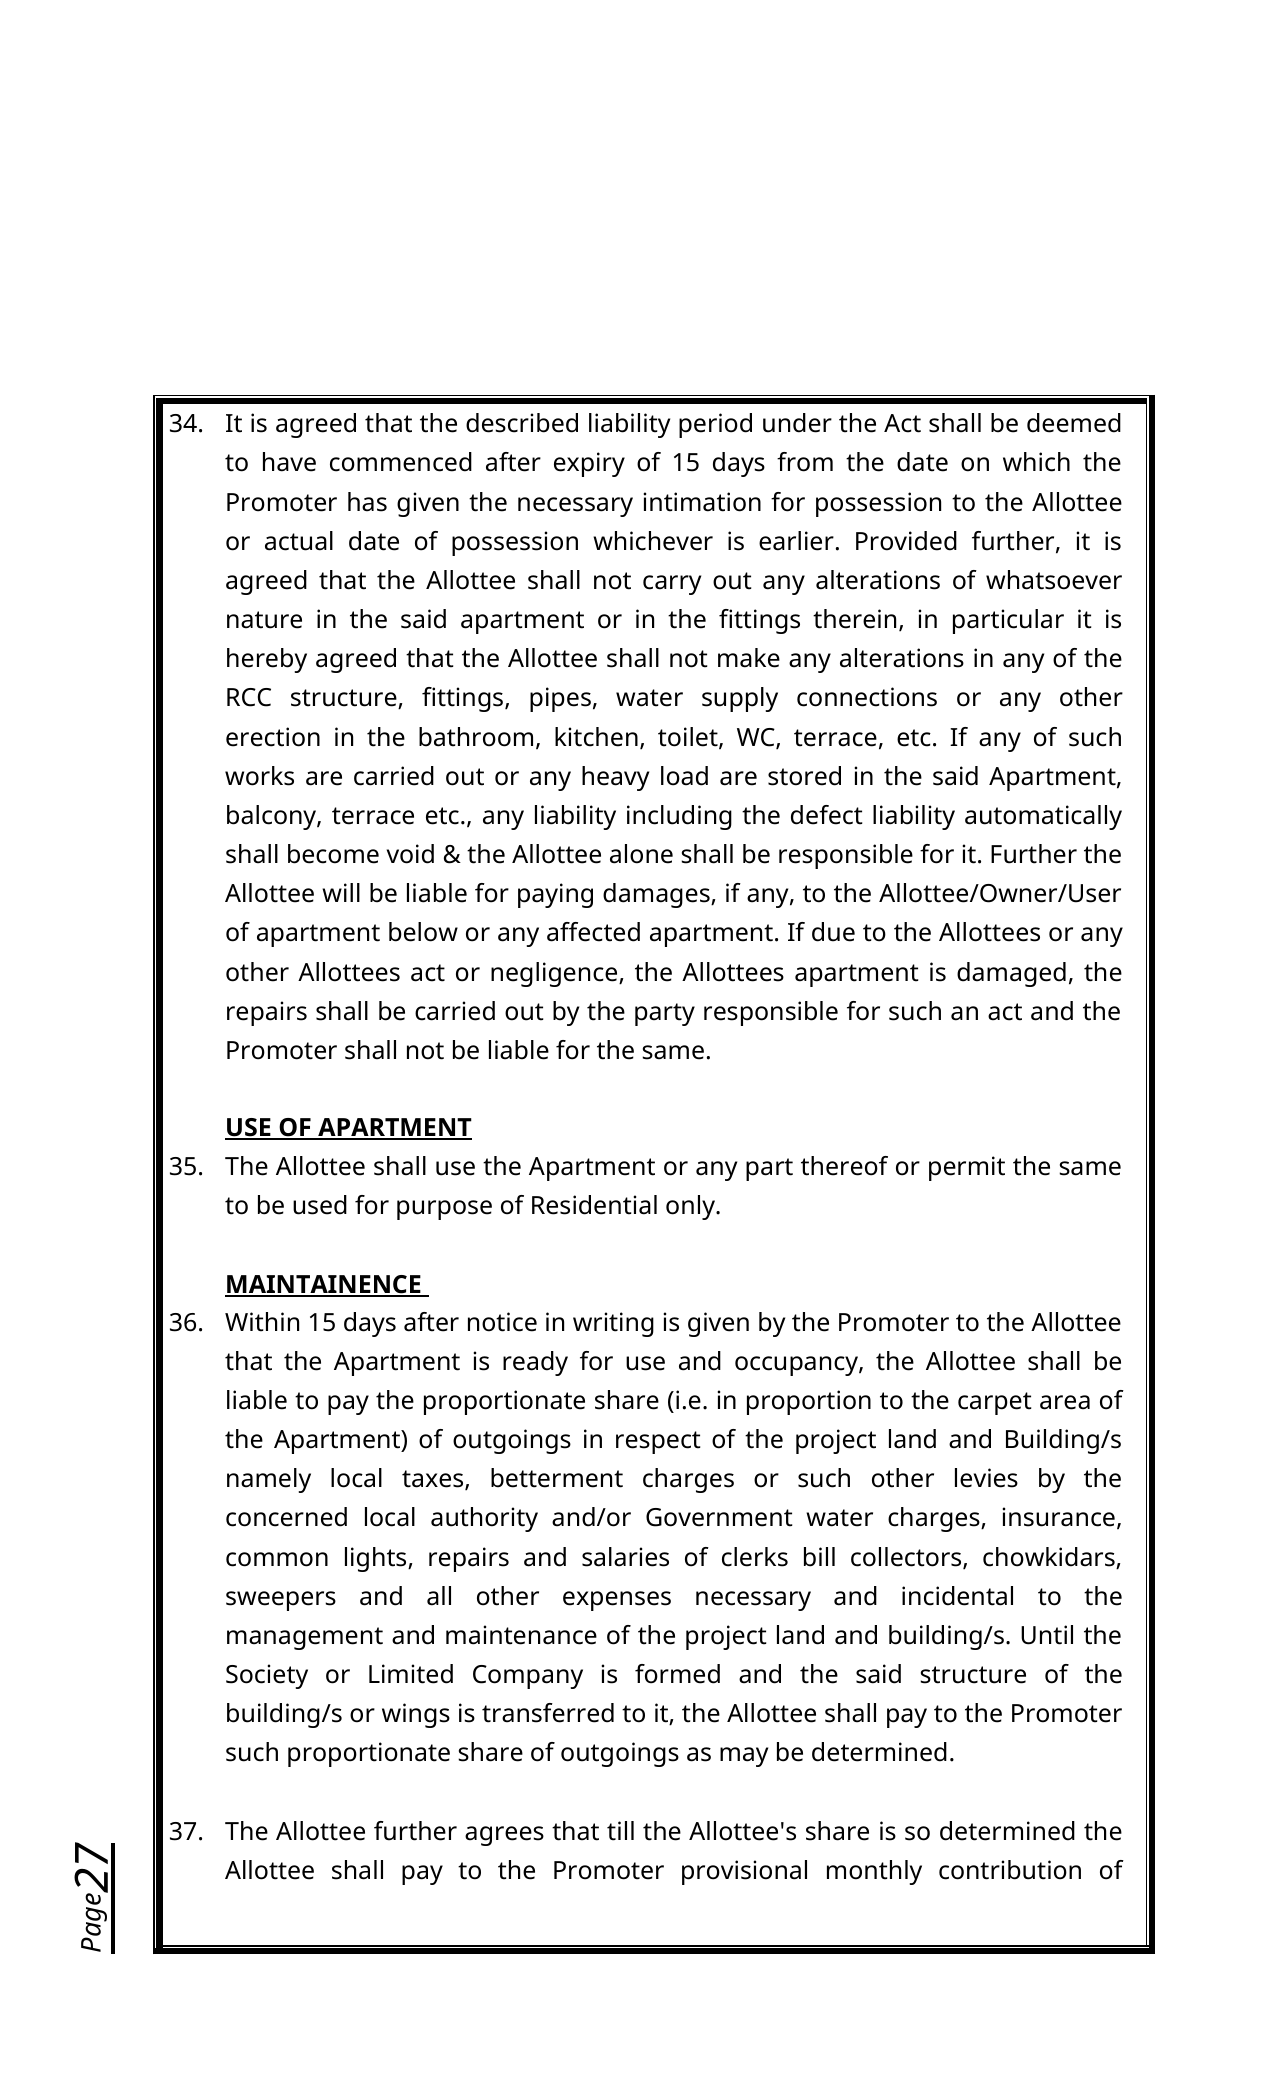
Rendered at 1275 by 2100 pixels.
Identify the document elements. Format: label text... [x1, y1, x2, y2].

text MAINTAINENCE [225, 1266, 1125, 1300]
list The Allottee shall use the Apartment or any part thereof or permit the same to be used for purpose of Residential only. [169, 1149, 1124, 1222]
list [169, 1813, 1124, 1887]
text USE OF APARTMENT [225, 1110, 1124, 1144]
list It is agreed that the described liability period under the Act shall be deemed to have commenced after expiry of 15 days from the date on which the Promoter has given the necessary intimation for possession to the Allottee or actual date of possession whichever is earlier. Provided further, it is agreed that the Allottee shall not carry out any alterations of whatsoever nature in the said apartment or in the fittings therein, in particular it is hereby agreed that the Allottee shall not make any alterations in any of the RCC structure, fittings, pipes, water supply connections or any other erection in the bathroom, kitchen, toilet, WC, terrace, etc. If any of such works are carried out or any heavy load are stored in the said Apartment, balcony, terrace etc., any liability including the defect liability automatically shall become void & the Allottee alone shall be responsible for it. Further the Allottee will be liable for paying damages, if any, to the Allottee/Owner/User of apartment below or any affected apartment. If due to the Allottees or any other Allottees act or negligence, the Allottees apartment is damaged, the repairs shall be carried out by the party responsible for such an act and the Promoter shall not be liable for the same. [169, 406, 1124, 1067]
list Within 15 days after notice in writing is given by the Promoter to the Allottee that the Apartment is ready for use and occupancy, the Allottee shall be liable to pay the proportionate share (i.e. in proportion to the carpet area of the Apartment) of outgoings in respect of the project land and Building/s namely local taxes, betterment charges or such other levies by the concerned local authority and/or Government water charges, insurance, common lights, repairs and salaries of clerks bill collectors, chowkidars, sweepers and all other expenses necessary and incidental to the management and maintenance of the project land and building/s. Until the Society or Limited Company is formed and the said structure of the building/s or wings is transferred to it, the Allottee shall pay to the Promoter such proportionate share of outgoings as may be determined. [169, 1304, 1124, 1769]
